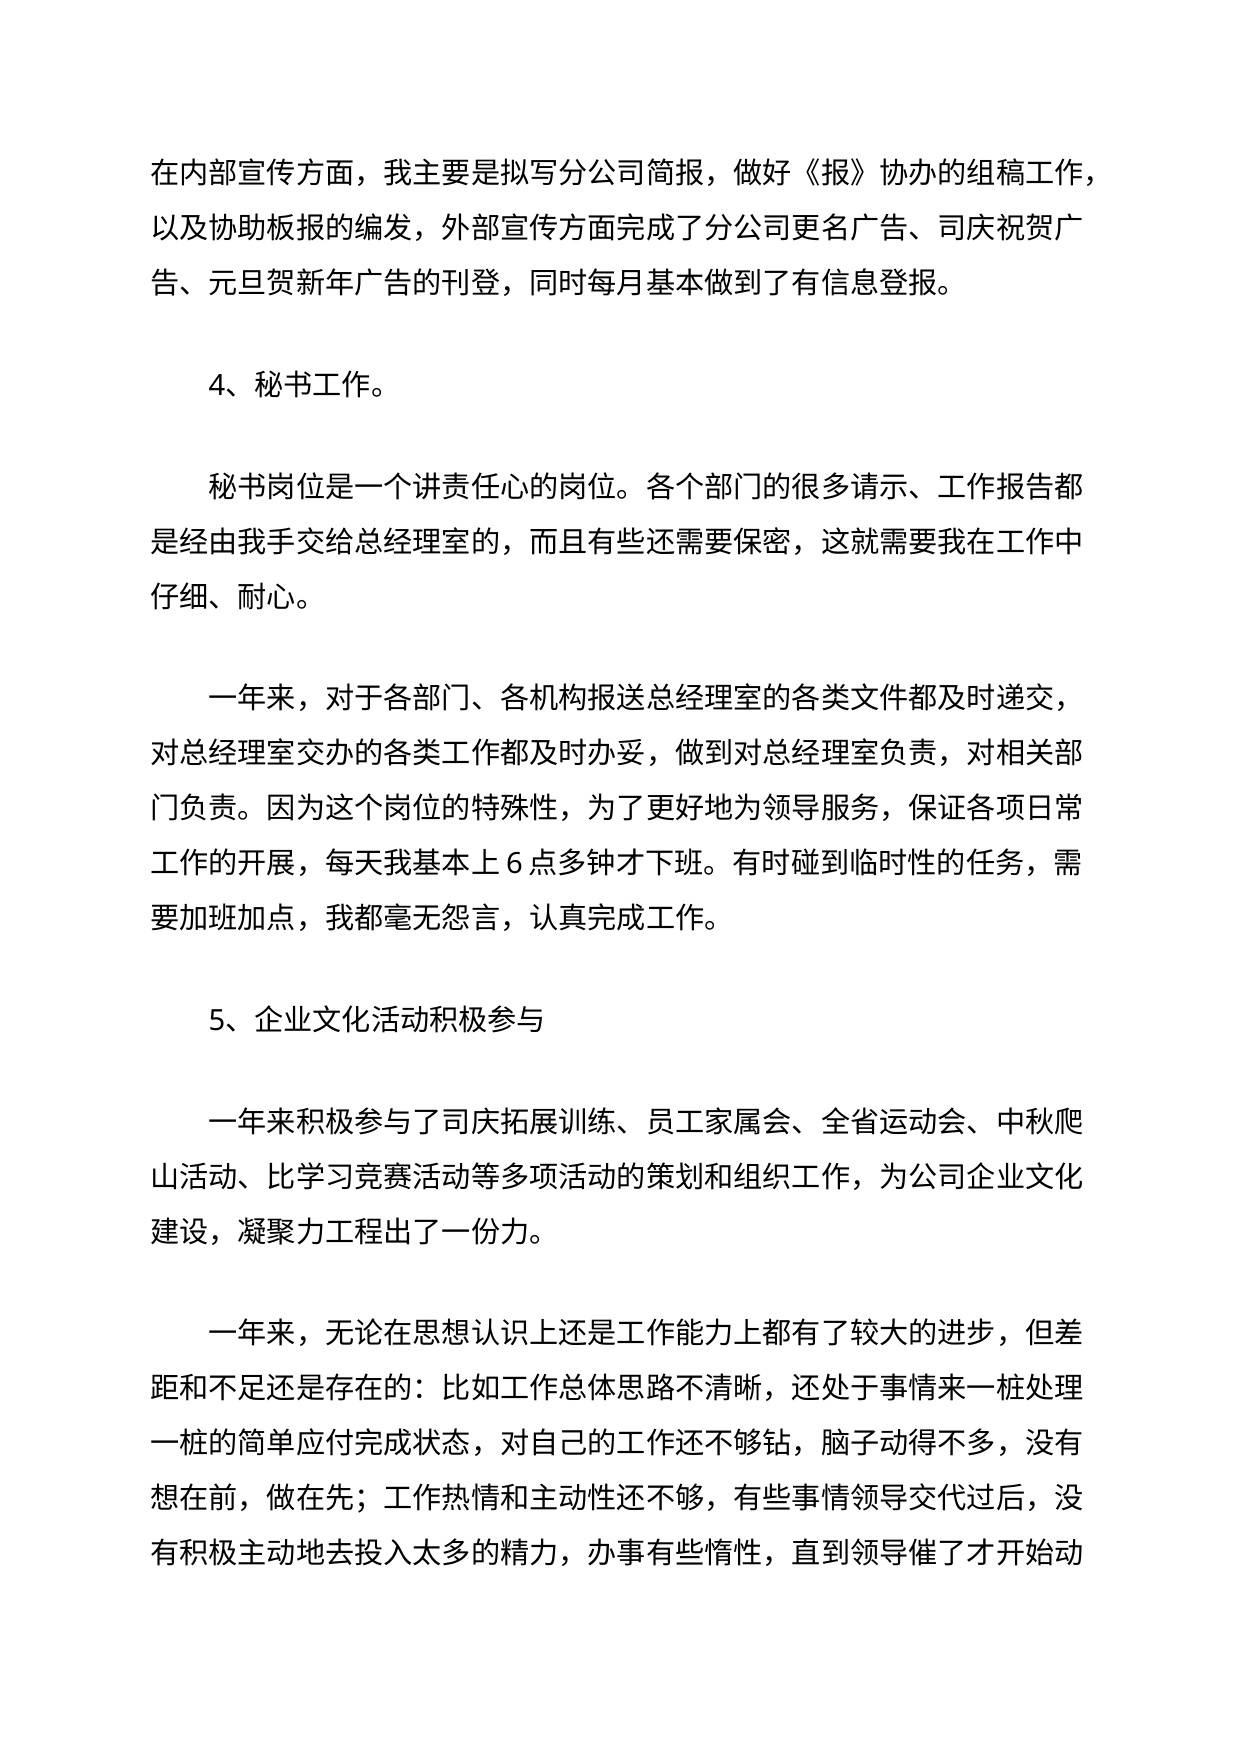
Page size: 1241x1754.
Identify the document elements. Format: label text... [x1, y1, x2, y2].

text 5、企业文化活动积极参与 [150, 997, 1090, 1039]
text 一年来积极参与了司庆拓展训练、员工家属会、全省运动会、中秋爬山活动、比学习竞赛活动等多项活动的策划和组织工作，为公司企业文化建设，凝聚力工程出了一份力。 [150, 1098, 1090, 1251]
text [150, 1310, 1090, 1572]
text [150, 150, 1090, 302]
text 秘书岗位是一个讲责任心的岗位。各个部门的很多请示、工作报告都是经由我手交给总经理室的，而且有些还需要保密，这就需要我在工作中仔细、耐心。 [150, 463, 1090, 616]
text 一年来，对于各部门、各机构报送总经理室的各类文件都及时递交，对总经理室交办的各类工作都及时办妥，做到对总经理室负责，对相关部门负责。因为这个岗位的特殊性，为了更好地为领导服务，保证各项日常工作的开展，每天我基本上6点多钟才下班。有时碰到临时性的任务，需要加班加点，我都毫无怨言，认真完成工作。 [150, 675, 1090, 937]
text 4、秘书工作。 [150, 362, 1090, 404]
